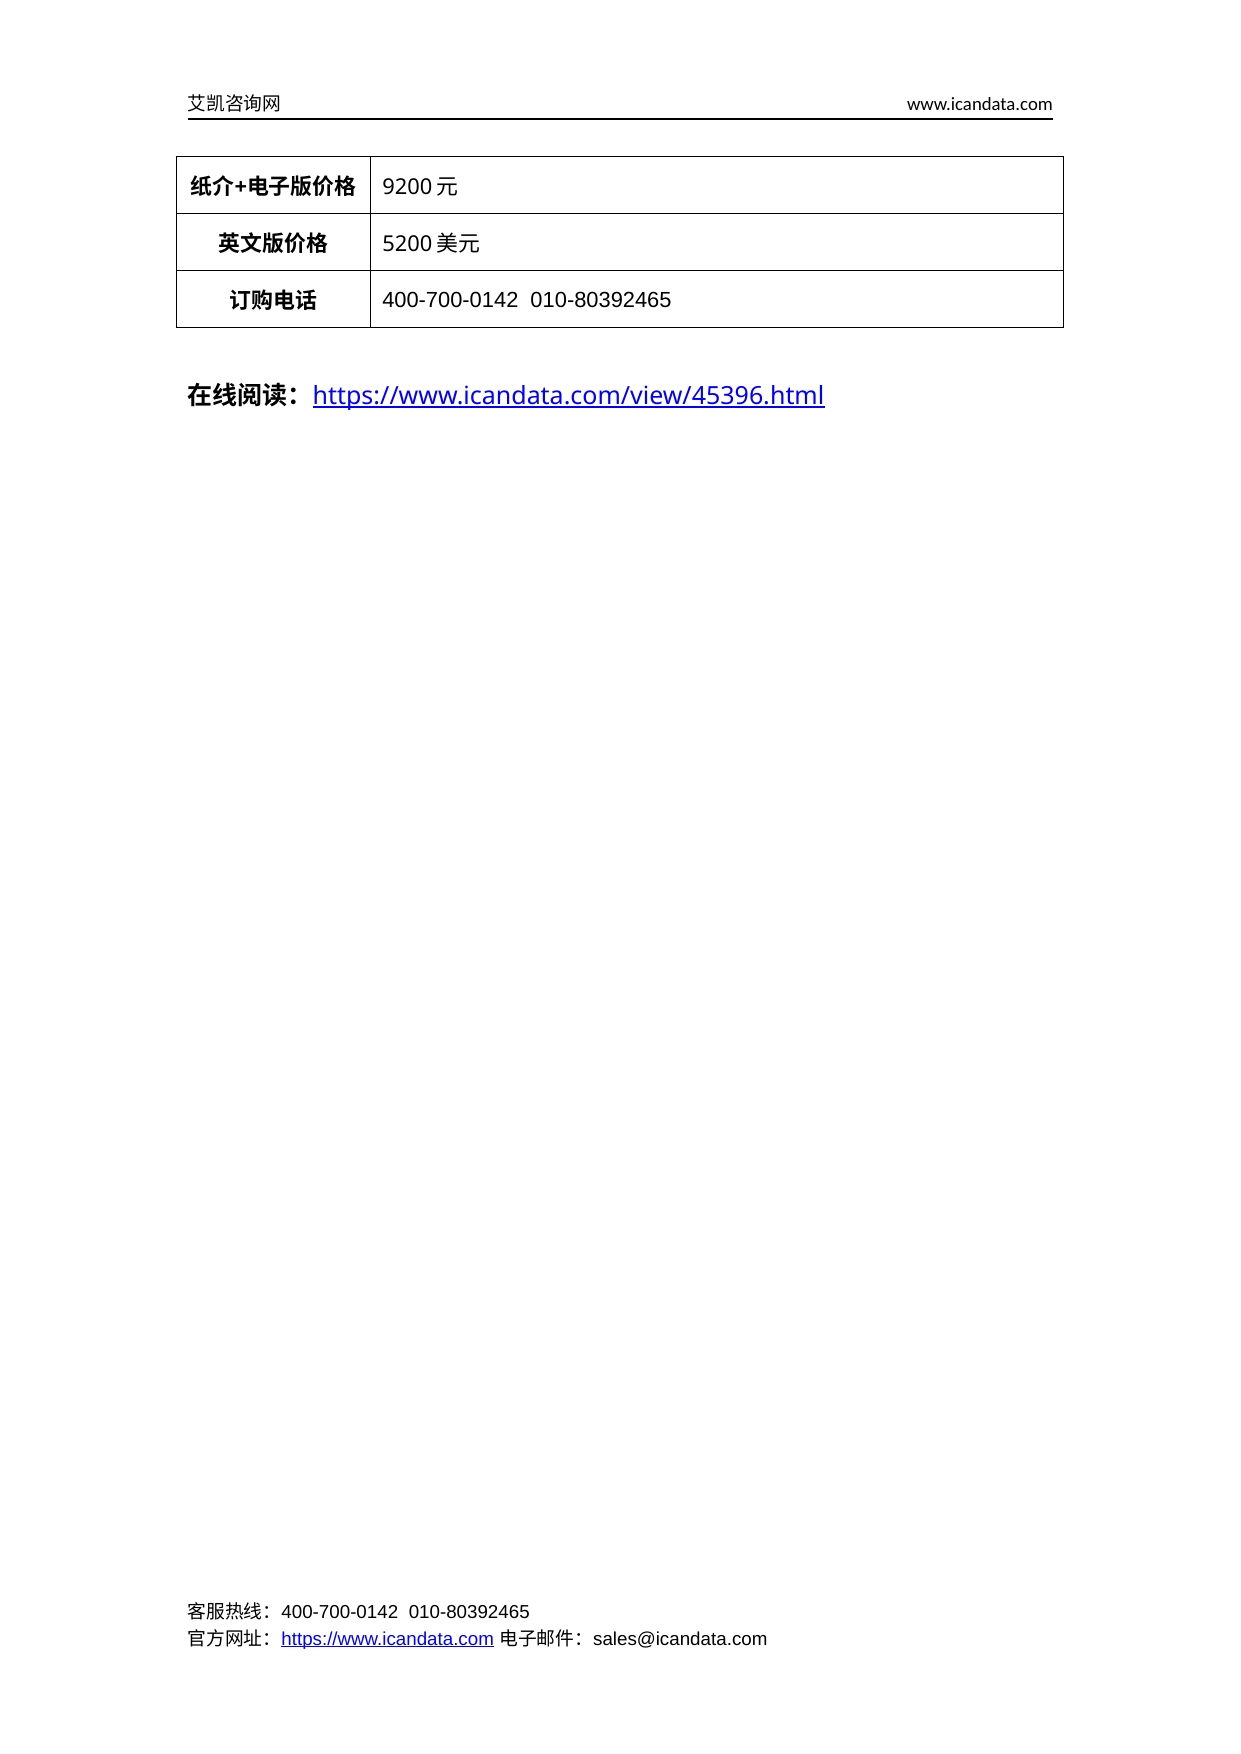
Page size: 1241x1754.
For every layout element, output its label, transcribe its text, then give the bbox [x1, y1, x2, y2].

table_cell 订购电话 [177, 271, 370, 327]
table_cell 纸介+电子版价格 [177, 157, 370, 213]
table_cell 400-700-0142 010-80392465 [371, 271, 1063, 327]
table_cell 英文版价格 [177, 214, 370, 270]
text 在线阅读：https://www.icandata.com/view/45396.html [187, 361, 1053, 426]
table_cell 5200美元 [371, 214, 1063, 270]
table_cell 9200元 [371, 157, 1063, 213]
